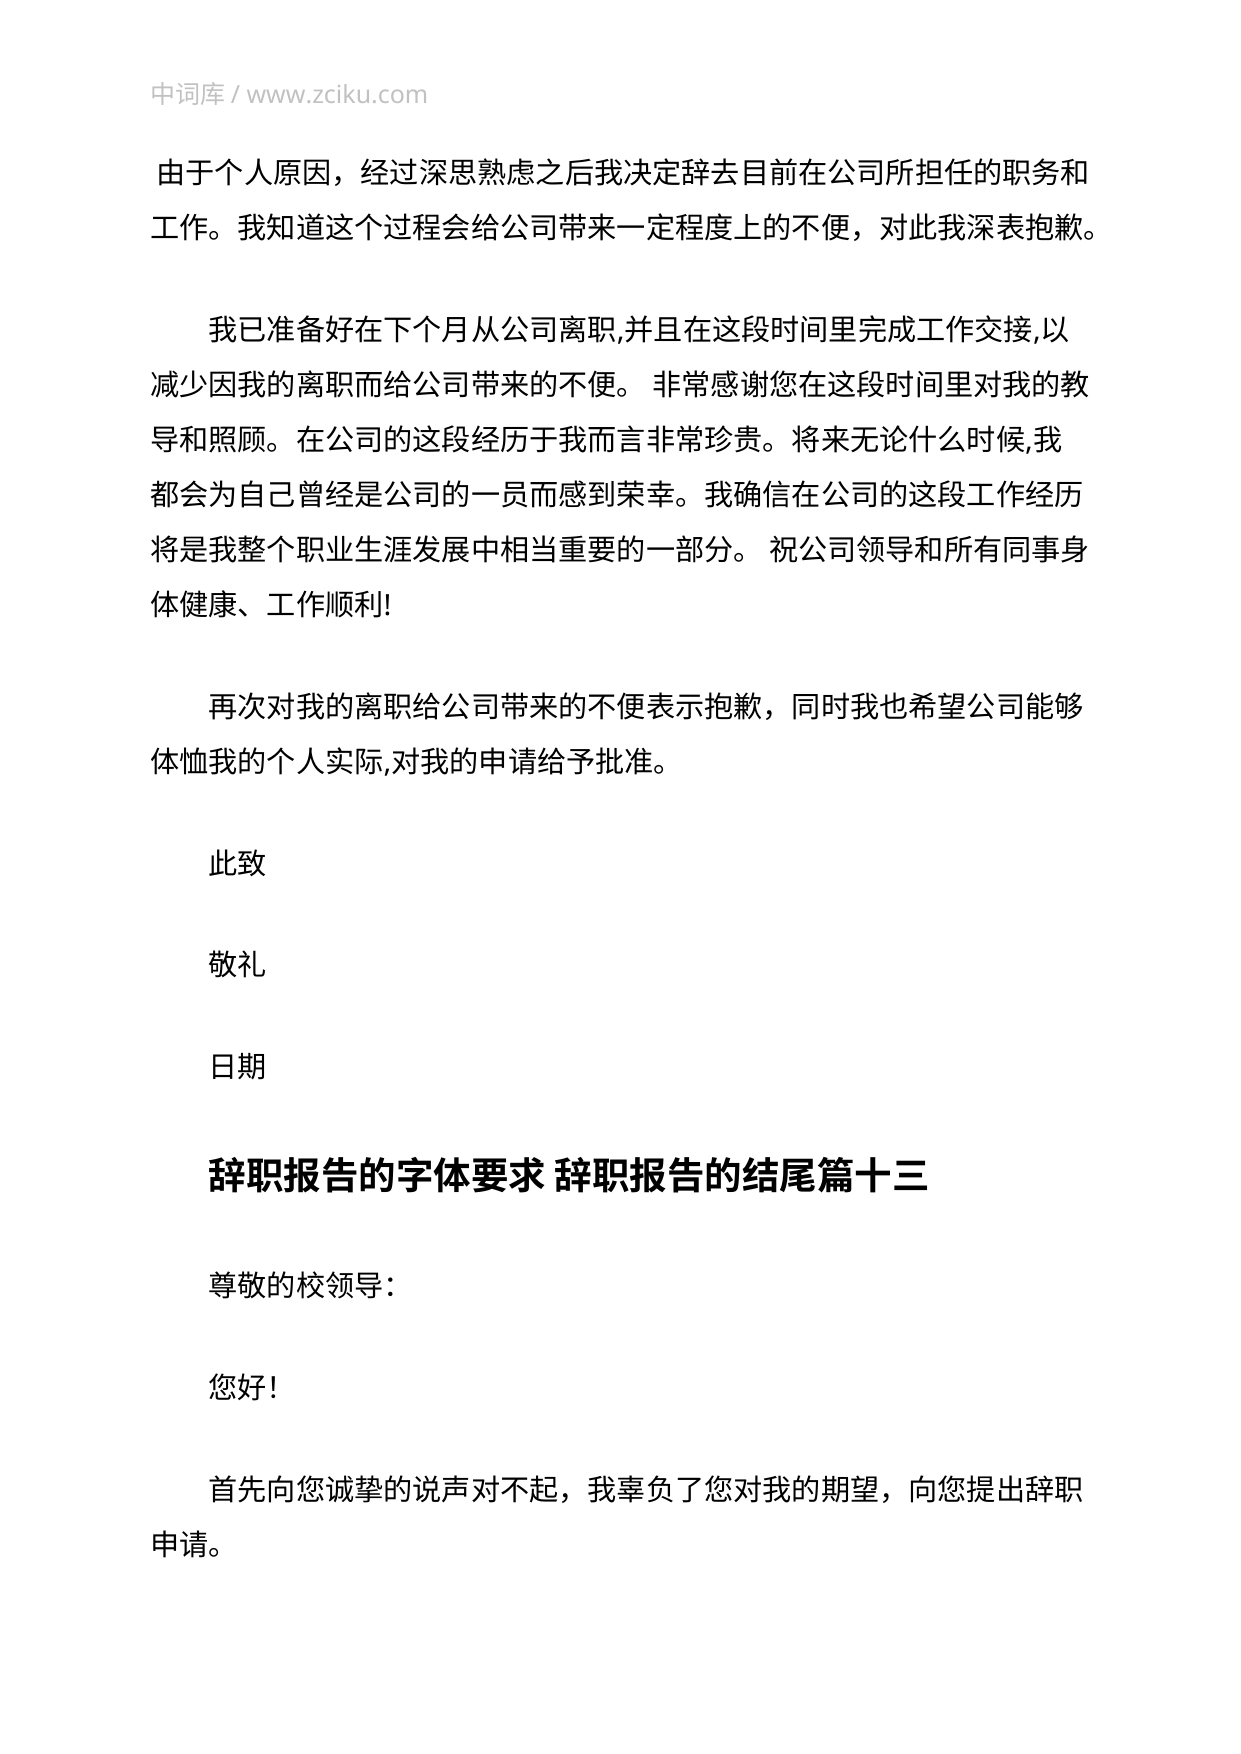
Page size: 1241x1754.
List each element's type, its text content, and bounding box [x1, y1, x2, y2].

text 敬礼 [150, 942, 1090, 984]
text 再次对我的离职给公司带来的不便表示抱歉，同时我也希望公司能够体恤我的个人实际,对我的申请给予批准。 [150, 683, 1090, 781]
text 此致 [150, 840, 1090, 882]
text 首先向您诚挚的说声对不起，我辜负了您对我的期望，向您提出辞职申请。 [150, 1466, 1090, 1564]
text 我已准备好在下个月从公司离职,并且在这段时间里完成工作交接,以减少因我的离职而给公司带来的不便。 非常感谢您在这段时间里对我的教导和照顾。在公司的这段经历于我而言非常珍贵。将来无论什么时候,我都会为自己曾经是公司的一员而感到荣幸。我确信在公司的这段工作经历将是我整个职业生涯发展中相当重要的一部分。 祝公司领导和所有同事身体健康、工作顺利! [150, 307, 1090, 624]
text 辞职报告的字体要求 辞职报告的结尾篇十三 [150, 1146, 1090, 1200]
text 您好！ [150, 1365, 1090, 1407]
text 日期 [150, 1044, 1090, 1086]
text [150, 150, 1090, 247]
text 尊敬的校领导： [150, 1263, 1090, 1305]
